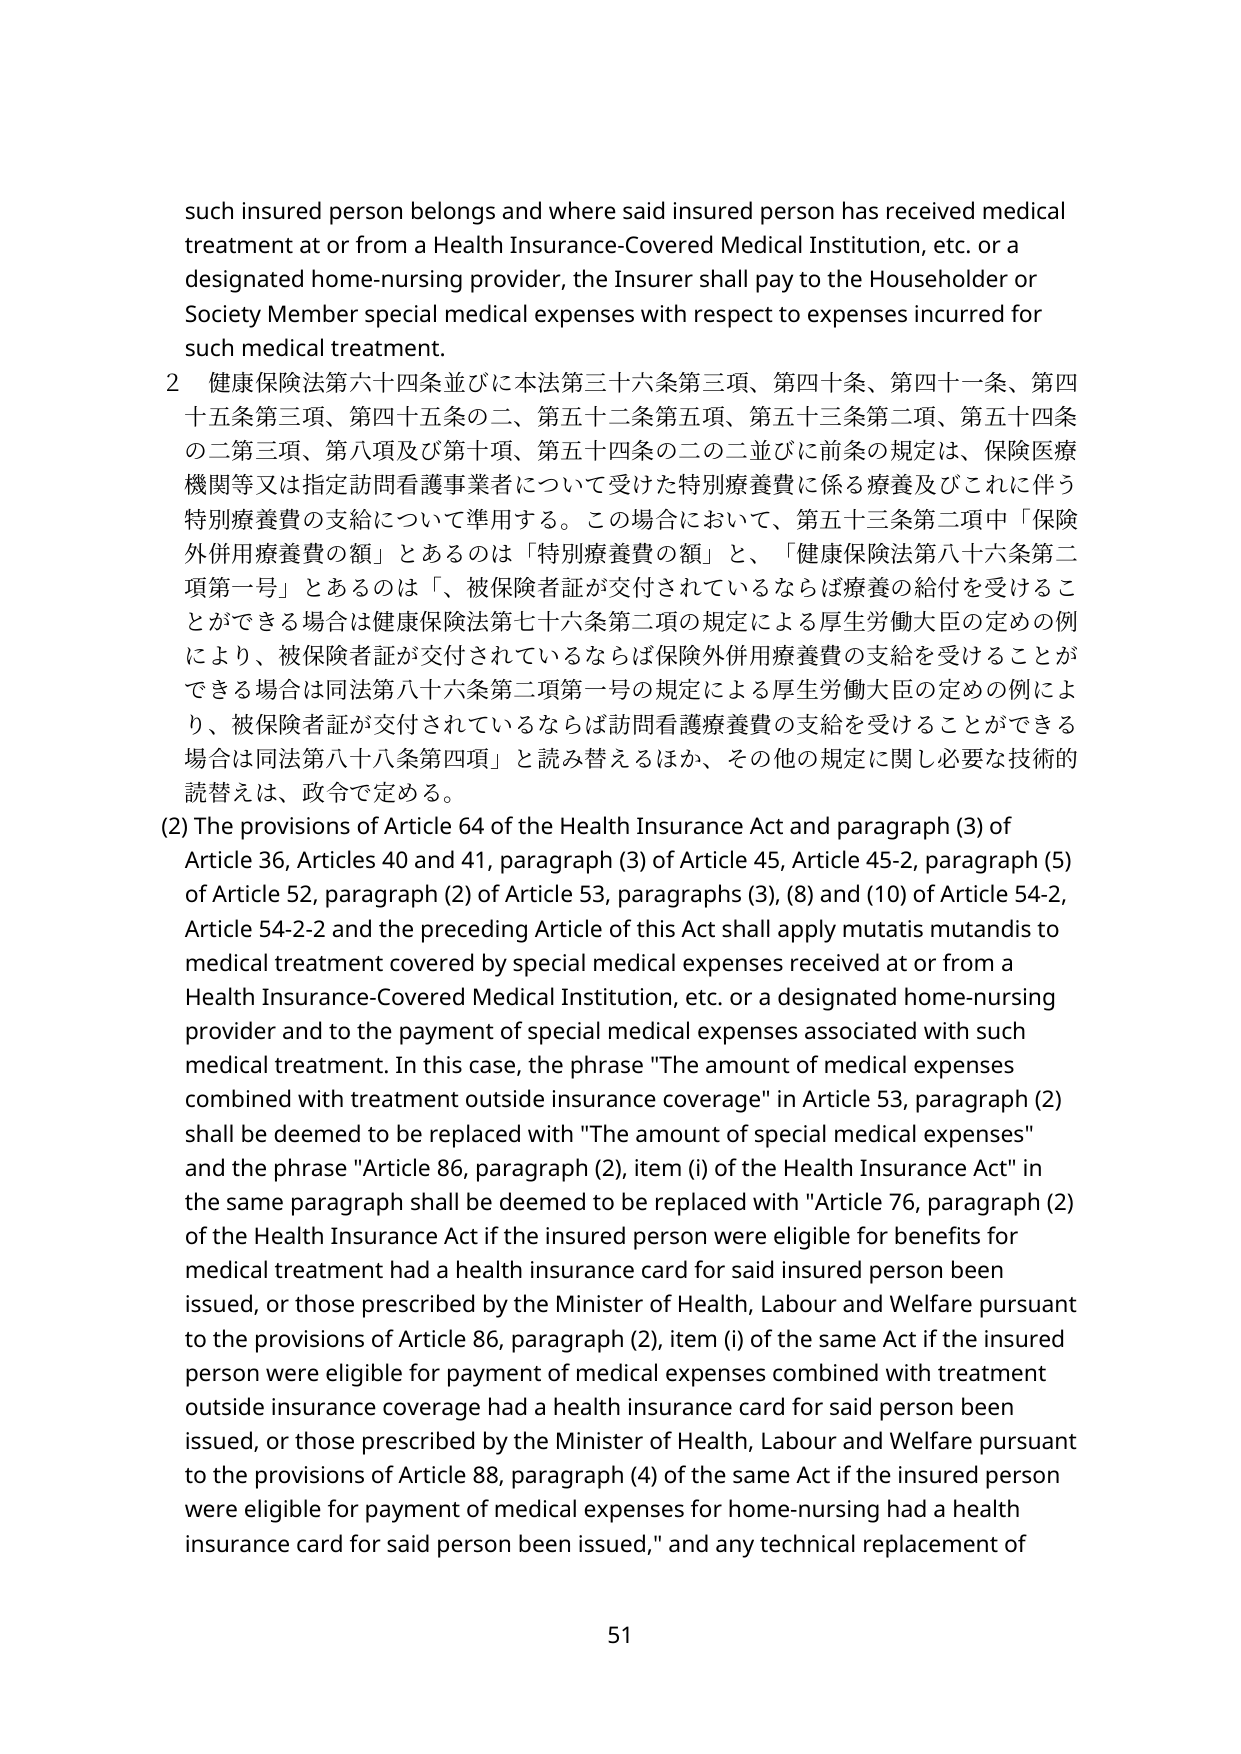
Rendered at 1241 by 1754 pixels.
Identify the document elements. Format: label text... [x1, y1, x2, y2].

text ２ 健康保険法第六十四条並びに本法第三十六条第三項、第四十条、第四十一条、第四十五条第三項、第四十五条の二、第五十二条第五項、第五十三条第二項、第五十四条の二第三項、第八項及び第十項、第五十四条の二の二並びに前条の規定は、保険医療機関等又は指定訪問看護事業者について受けた特別療養費に係る療養及びこれに伴う特別療養費の支給について準用する。この場合において、第五十三条第二項中「保険外併用療養費の額」とあるのは「特別療養費の額」と、「健康保険法第八十六条第二項第一号」とあるのは「、被保険者証が交付されているならば療養の給付を受けることができる場合は健康保険法第七十六条第二項の規定による厚生労働大臣の定めの例により、被保険者証が交付されているならば保険外併用療養費の支給を受けることができる場合は同法第八十六条第二項第一号の規定による厚生労働大臣の定めの例により、被保険者証が交付されているならば訪問看護療養費の支給を受けることができる場合は同法第八十八条第四項」と読み替えるほか、その他の規定に関し必要な技術的読替えは、政令で定める。 [161, 364, 1079, 809]
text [161, 194, 1079, 364]
